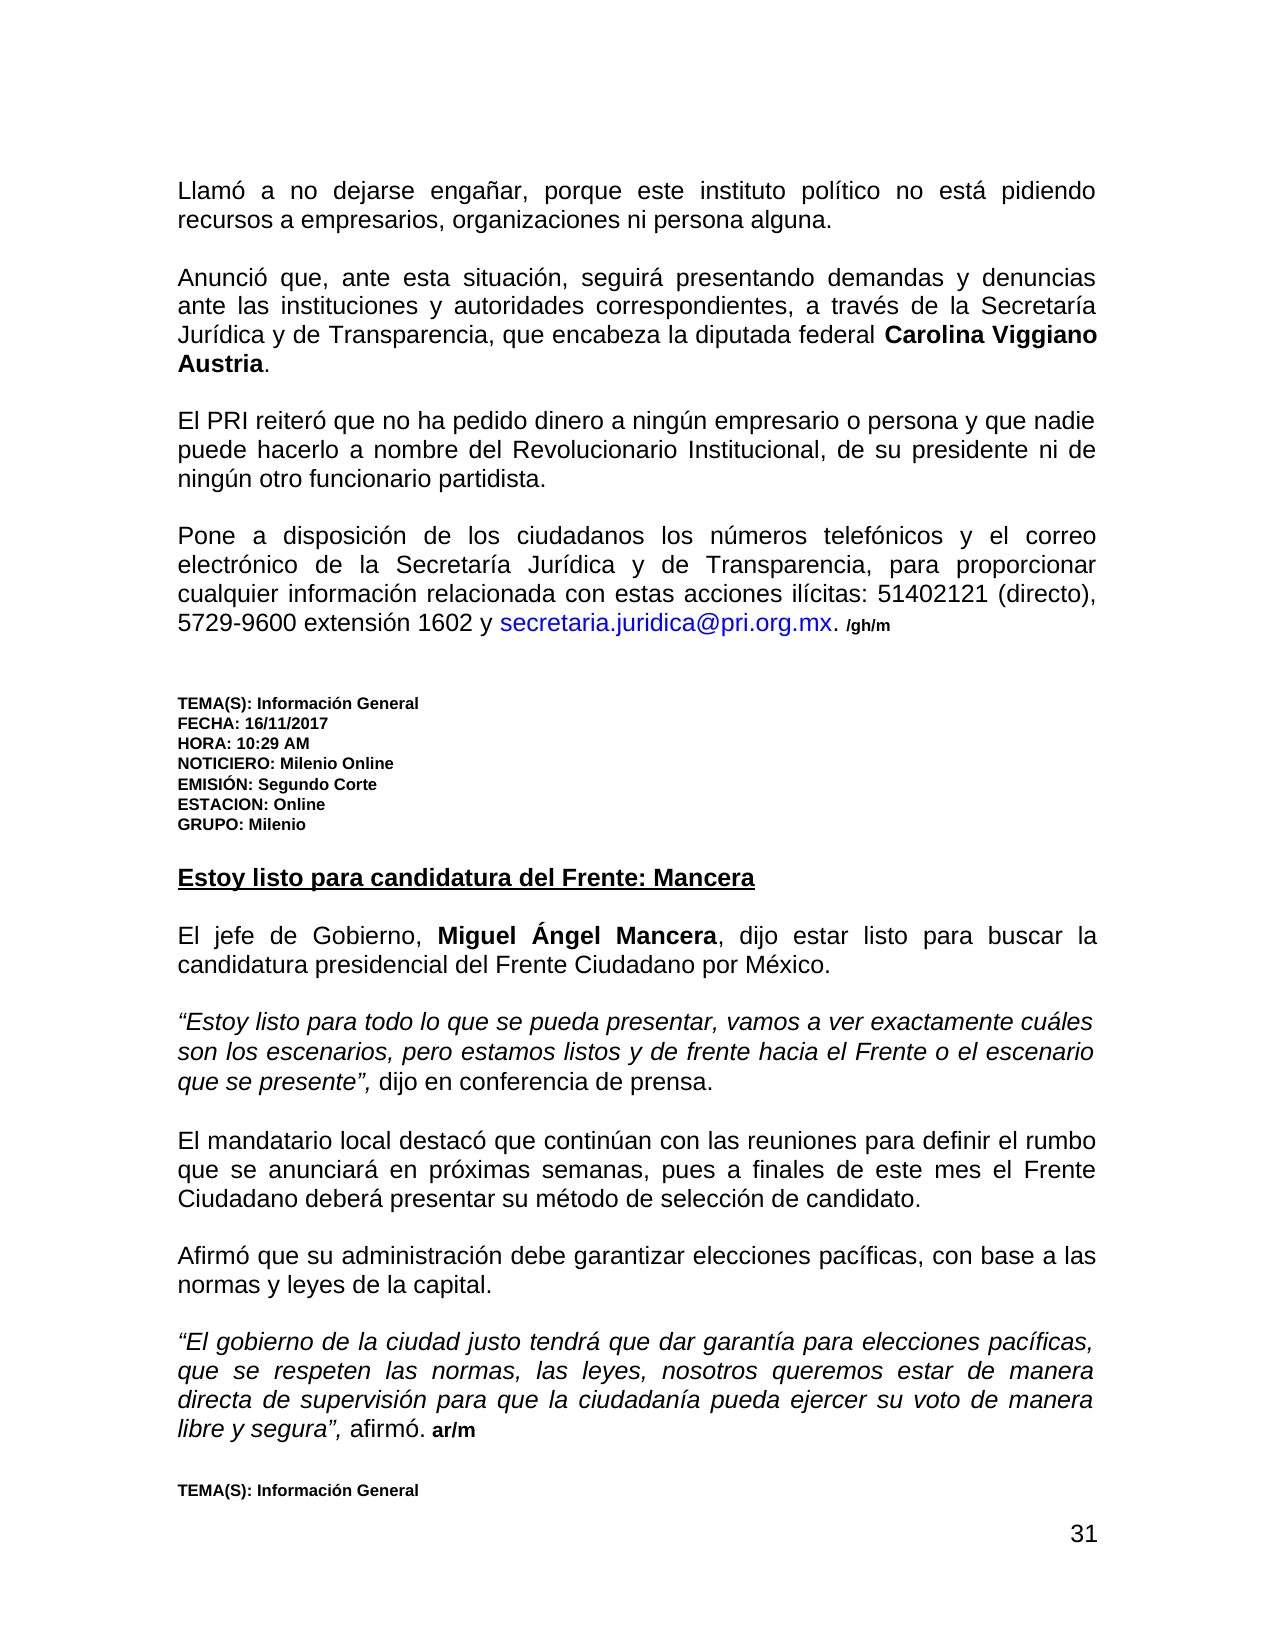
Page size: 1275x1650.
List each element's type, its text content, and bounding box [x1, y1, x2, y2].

text Pone a disposición de los ciudadanos los números telefónicos y el correo electrónico de la Secretaría Jurídica y de Transparencia, para proporcionar cualquier información relacionada con estas acciones ilícitas: 51402121 (directo), 5729-9600 extensión 1602 y secretaria.juridica@pri.org.mx. /gh/m [177, 521, 1098, 636]
text “El gobierno de la ciudad justo tendrá que dar garantía para elecciones pacíficas, que se respeten las normas, las leyes, nosotros queremos estar de manera directa de supervisión para que la ciudadanía pueda ejercer su voto de manera libre y segura”, afirmó. ar/m [177, 1327, 1098, 1442]
text NOTICIERO: Milenio Online [177, 754, 1098, 773]
text FECHA: 16/11/2017 [177, 714, 1098, 733]
text GRUPO: Milenio [177, 814, 1098, 834]
text ESTACION: Online [177, 794, 1098, 813]
text El PRI reiteró que no ha pedido dinero a ningún empresario o persona y que nadie puede hacerlo a nombre del Revolucionario Institucional, de su presidente ni de ningún otro funcionario partidista. [177, 406, 1098, 493]
text EMISIÓN: Segundo Corte [177, 774, 1098, 793]
text TEMA(S): Información General [177, 694, 1098, 713]
text El mandatario local destacó que continúan con las reuniones para definir el rumbo que se anunciará en próximas semanas, pues a finales de este mes el Frente Ciudadano deberá presentar su método de selección de candidato. [177, 1126, 1098, 1212]
text El jefe de Gobierno, Miguel Ángel Mancera, dijo estar listo para buscar la candidatura presidencial del Frente Ciudadano por México. [177, 921, 1098, 978]
text Anunció que, ante esta situación, seguirá presentando demandas y denuncias ante las instituciones y autoridades correspondientes, a través de la Secretaría Jurídica y de Transparencia, que encabeza la diputada federal Carolina Viggiano Austria. [177, 263, 1098, 378]
text Llamó a no dejarse engañar, porque este instituto político no está pidiendo recursos a empresarios, organizaciones ni persona alguna. [177, 176, 1098, 234]
text TEMA(S): Información General [177, 1481, 1098, 1500]
text Afirmó que su administración debe garantizar elecciones pacíficas, con base a las normas y leyes de la capital. [177, 1241, 1098, 1299]
text HORA: 10:29 AM [177, 734, 1098, 753]
text “Estoy listo para todo lo que se pueda presentar, vamos a ver exactamente cuáles son los escenarios, pero estamos listos y de frente hacia el Frente o el escenario que se presente”, dijo en conferencia de prensa. [177, 1007, 1098, 1096]
text Estoy listo para candidatura del Frente: Mancera [177, 863, 1098, 892]
